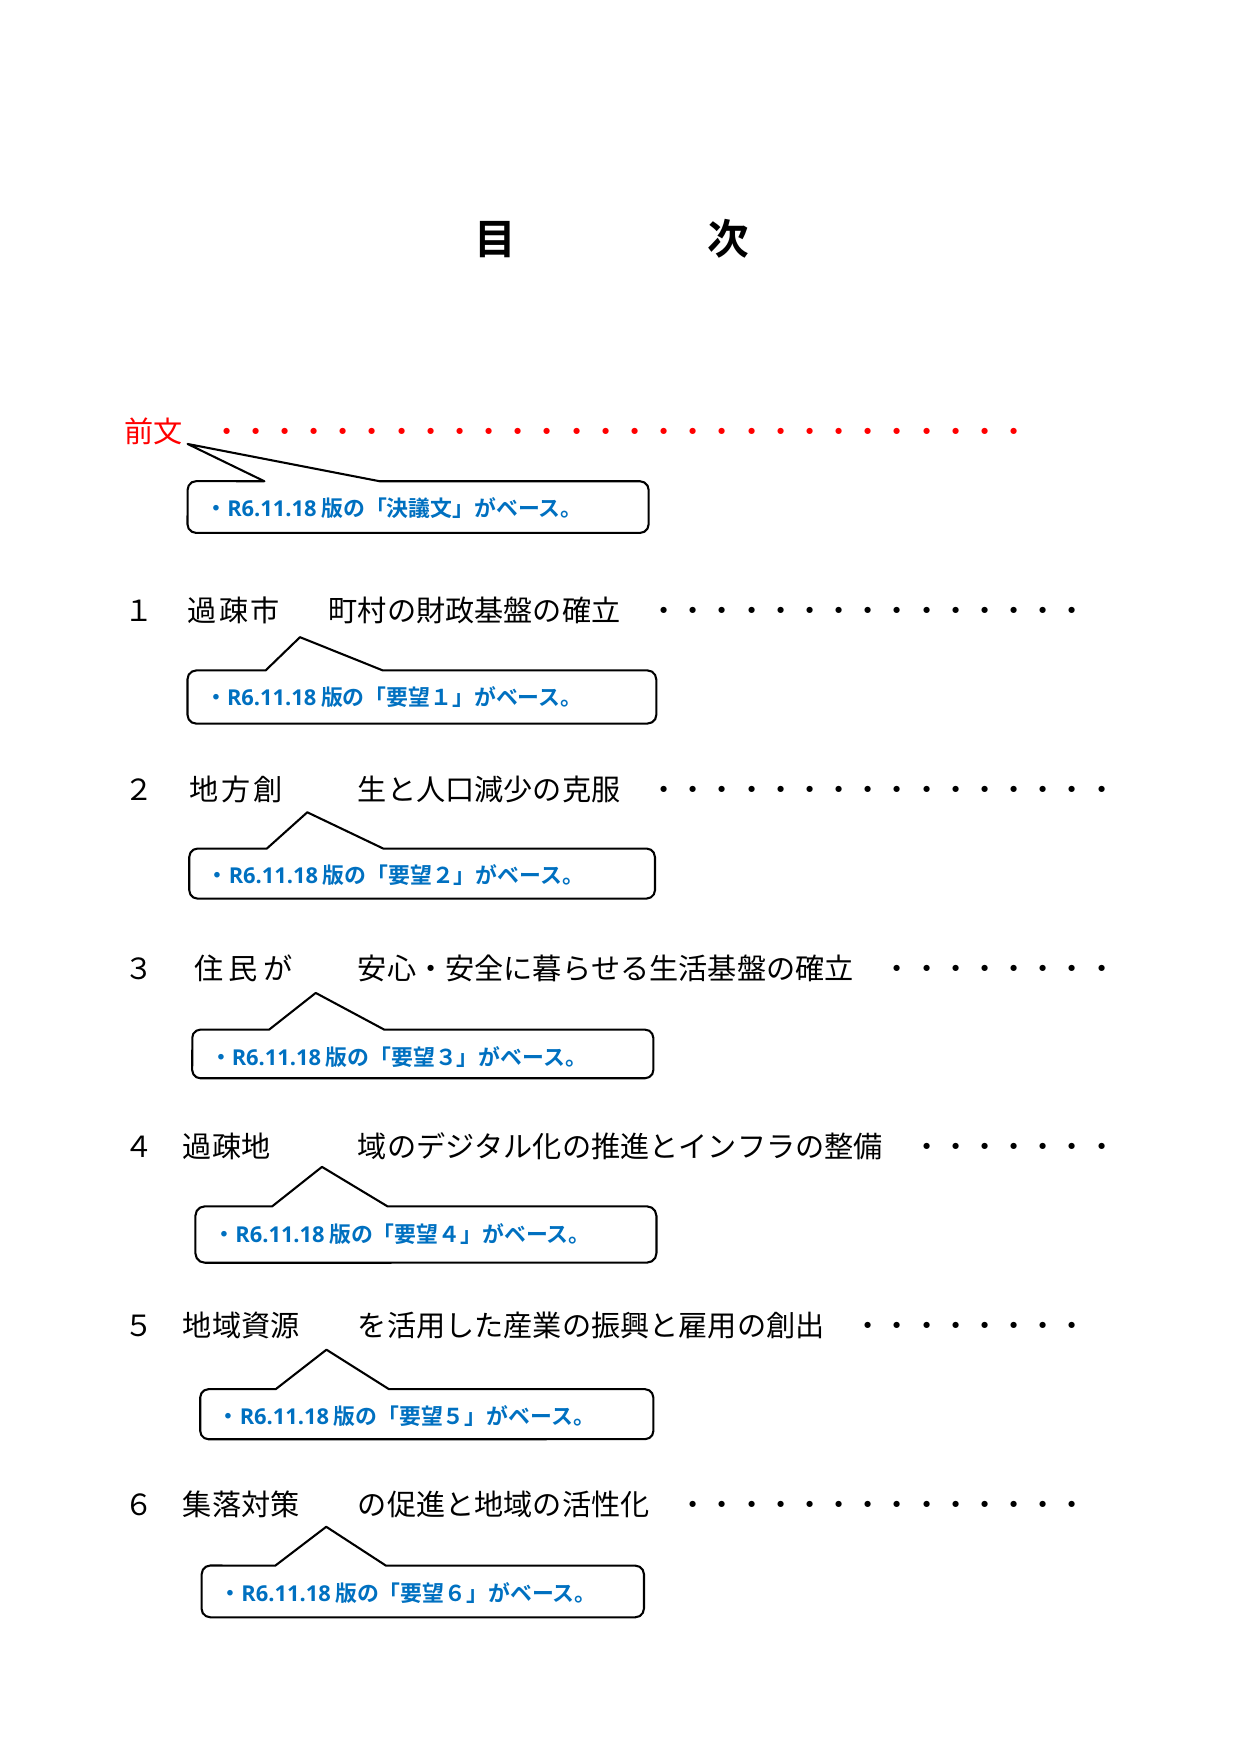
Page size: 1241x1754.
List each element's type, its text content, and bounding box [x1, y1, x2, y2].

text ５ 地域資源を活用した産業の振興と雇用の創出 ・・・・・・・・ [124, 1294, 1116, 1354]
text ４ 過疎地域のデジタル化の推進とインフラの整備 ・・・・・・・ [124, 1115, 1116, 1175]
text 前文 ・・・・・・・・・・・・・・・・・・・・・・・・・・・・ [124, 400, 1116, 460]
text 目 次 [124, 192, 1116, 281]
text ２ 地方創生と人口減少の克服 ・・・・・・・・・・・・・・・・ [124, 758, 1116, 817]
text ３ 住民が安心・安全に暮らせる生活基盤の確立 ・・・・・・・・ [124, 937, 1116, 996]
text １ 過疎市町村の財政基盤の確立 ・・・・・・・・・・・・・・・ [124, 579, 1116, 639]
text ６ 集落対策の促進と地域の活性化 ・・・・・・・・・・・・・・ [124, 1473, 1116, 1532]
